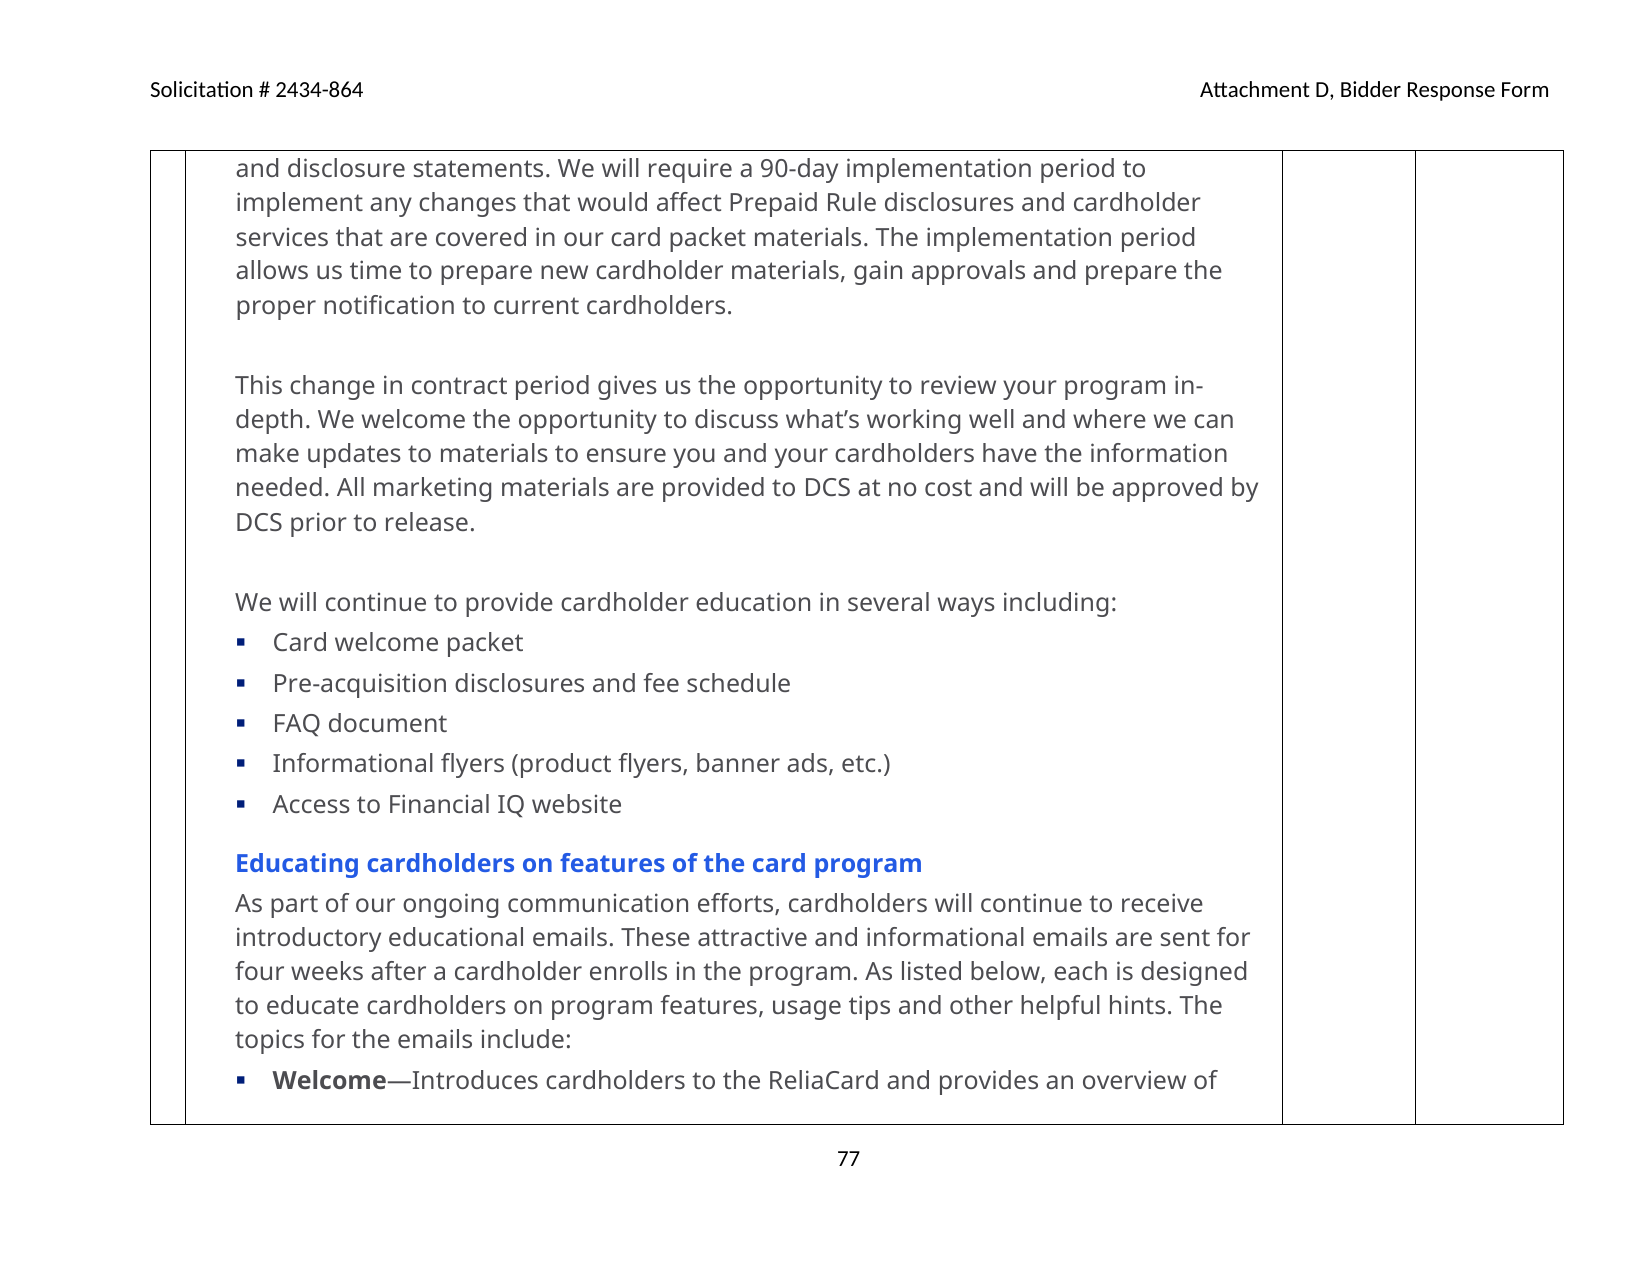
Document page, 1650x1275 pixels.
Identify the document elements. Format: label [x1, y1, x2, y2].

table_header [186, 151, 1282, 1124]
table_header [1416, 151, 1563, 1124]
table_header [1283, 151, 1415, 1124]
table_header [151, 151, 185, 1124]
